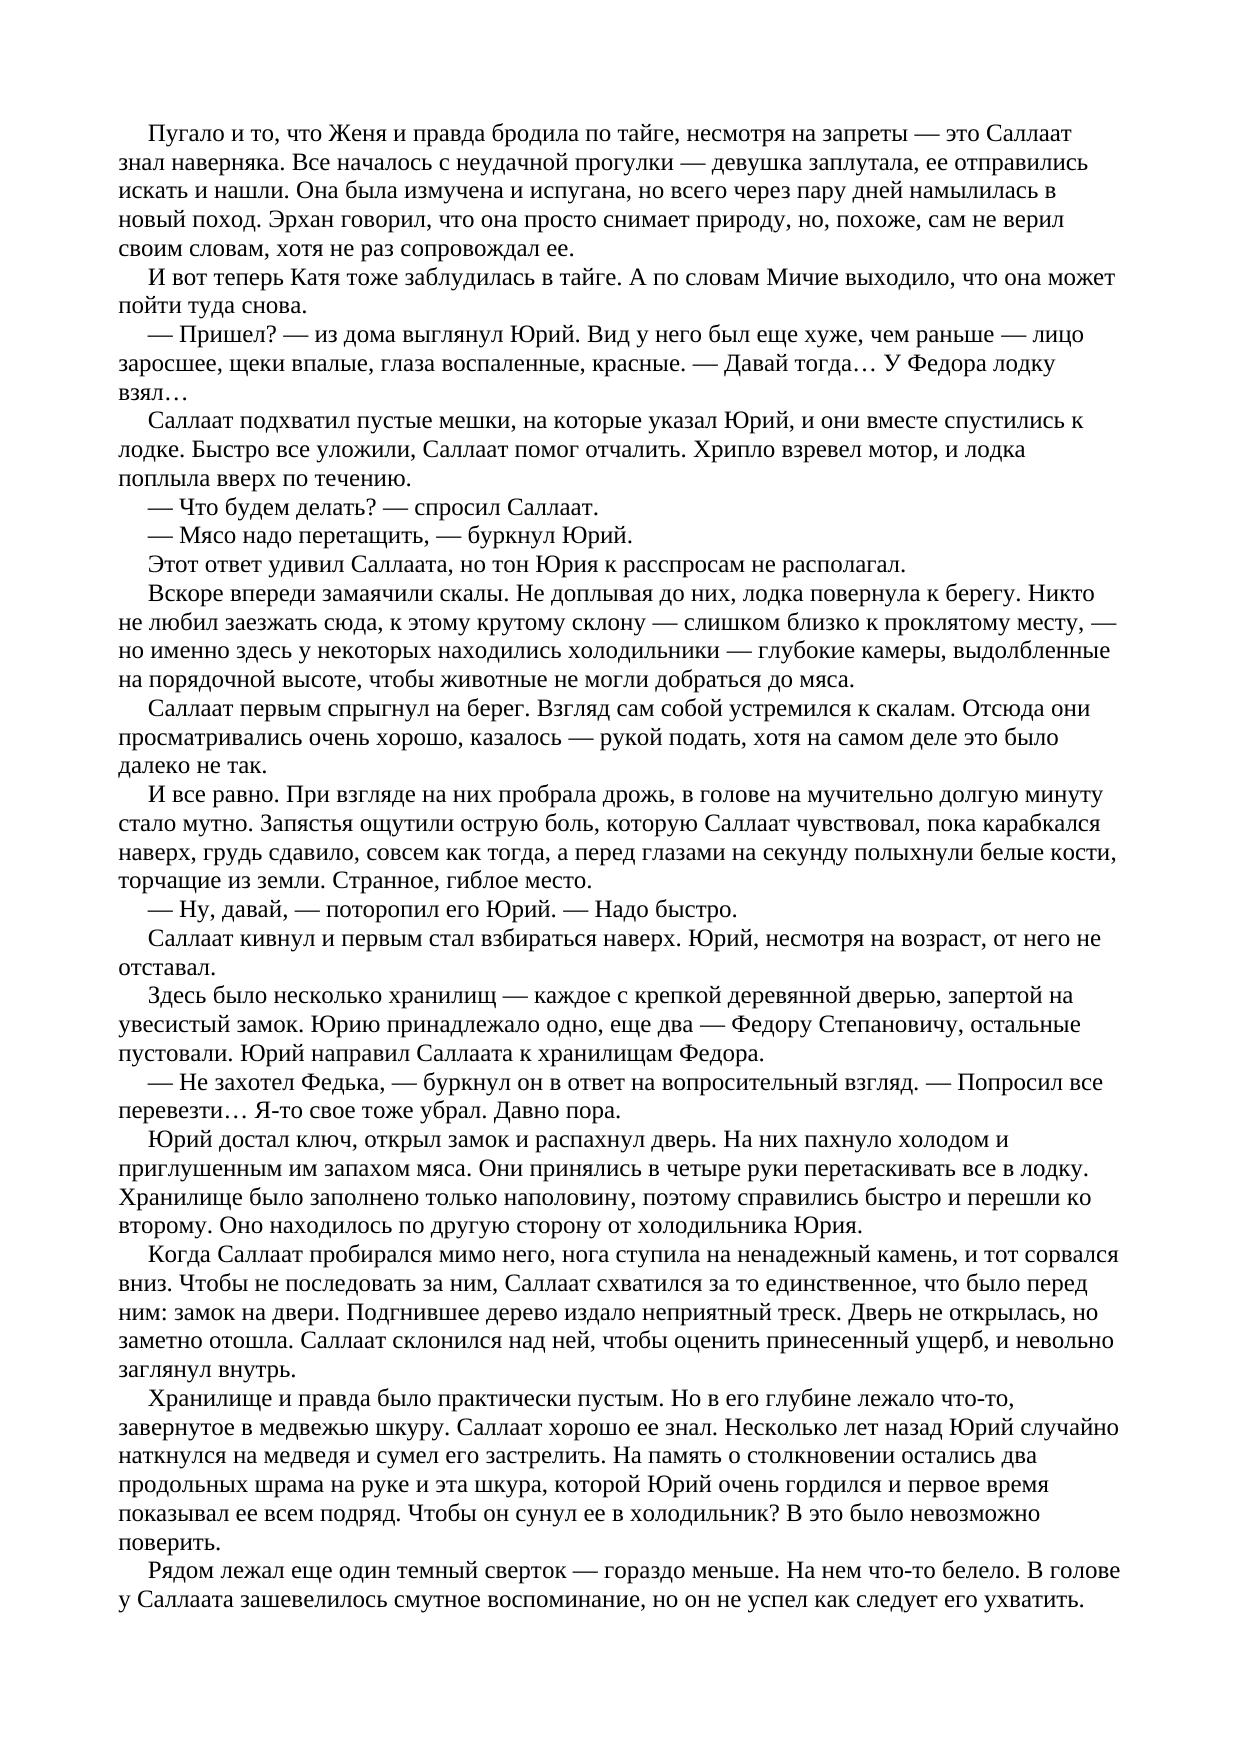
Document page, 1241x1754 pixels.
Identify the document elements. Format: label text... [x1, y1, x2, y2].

text Этот ответ удивил Саллаата, но тон Юрия к расспросам не располагал. [118, 549, 1122, 578]
text Саллаат первым спрыгнул на берег. Взгляд сам собой устремился к скалам. Отсюда они просматривались очень хорошо, казалось — рукой подать, хотя на самом деле это было далеко не так. [118, 693, 1122, 779]
text Юрий достал ключ, открыл замок и распахнул дверь. На них пахнуло холодом и приглушенным им запахом мяса. Они принялись в четыре руки перетаскивать все в лодку. Хранилище было заполнено только наполовину, поэтому справились быстро и перешли ко второму. Оно находилось по другую сторону от холодильника Юрия. [118, 1124, 1122, 1239]
text — Пришел? — из дома выглянул Юрий. Вид у него был еще хуже, чем раньше — лицо заросшее, щеки впалые, глаза воспаленные, красные. — Давай тогда… У Федора лодку взял… [118, 319, 1122, 406]
text — Ну, давай, — поторопил его Юрий. — Надо быстро. [118, 894, 1122, 923]
text Когда Саллаат пробирался мимо него, нога ступила на ненадежный камень, и тот сорвался вниз. Чтобы не последовать за ним, Саллаат схватился за то единственное, что было перед ним: замок на двери. Подгнившее дерево издало неприятный треск. Дверь не открылась, но заметно отошла. Саллаат склонился над ней, чтобы оценить принесенный ущерб, и невольно заглянул внутрь. [118, 1239, 1122, 1383]
text — Мясо надо перетащить, — буркнул Юрий. [118, 521, 1122, 549]
text И все равно. При взгляде на них пробрала дрожь, в голове на мучительно долгую минуту стало мутно. Запястья ощутили острую боль, которую Саллаат чувствовал, пока карабкался наверх, грудь сдавило, совсем как тогда, а перед глазами на секунду полыхнули белые кости, торчащие из земли. Странное, гиблое место. [118, 779, 1122, 894]
text — Не захотел Федька, — буркнул он в ответ на вопросительный взгляд. — Попросил все перевезти… Я-то свое тоже убрал. Давно пора. [118, 1067, 1122, 1124]
text — Что будем делать? — спросил Саллаат. [118, 492, 1122, 521]
text Саллаат подхватил пустые мешки, на которые указал Юрий, и они вместе спустились к лодке. Быстро все уложили, Саллаат помог отчалить. Хрипло взревел мотор, и лодка поплыла вверх по течению. [118, 406, 1122, 492]
text Хранилище и правда было практически пустым. Но в его глубине лежало что-то, завернутое в медвежью шкуру. Саллаат хорошо ее знал. Несколько лет назад Юрий случайно наткнулся на медведя и сумел его застрелить. На память о столкновении остались два продольных шрама на руке и эта шкура, которой Юрий очень гордился и первое время показывал ее всем подряд. Чтобы он сунул ее в холодильник? В это было невозможно поверить. [118, 1383, 1122, 1556]
text Саллаат кивнул и первым стал взбираться наверх. Юрий, несмотря на возраст, от него не отставал. [118, 923, 1122, 981]
text Здесь было несколько хранилищ — каждое с крепкой деревянной дверью, запертой на увесистый замок. Юрию принадлежало одно, еще два — Федору Степановичу, остальные пустовали. Юрий направил Саллаата к хранилищам Федора. [118, 981, 1122, 1067]
text И вот теперь Катя тоже заблудилась в тайге. А по словам Мичие выходило, что она может пойти туда снова. [118, 262, 1122, 319]
text Пугало и то, что Женя и правда бродила по тайге, несмотря на запреты — это Саллаат знал наверняка. Все началось с неудачной прогулки — девушка заплутала, ее отправились искать и нашли. Она была измучена и испугана, но всего через пару дней намылилась в новый поход. Эрхан говорил, что она просто снимает природу, но, похоже, сам не верил своим словам, хотя не раз сопровождал ее. [118, 118, 1122, 262]
text Рядом лежал еще один темный сверток — гораздо меньше. На нем что-то белело. В голове у Саллаата зашевелилось смутное воспоминание, но он не успел как следует его ухватить. [118, 1556, 1122, 1613]
text Вскоре впереди замаячили скалы. Не доплывая до них, лодка повернула к берегу. Никто не любил заезжать сюда, к этому крутому склону — слишком близко к проклятому месту, — но именно здесь у некоторых находились холодильники — глубокие камеры, выдолбленные на порядочной высоте, чтобы животные не могли добраться до мяса. [118, 578, 1122, 693]
